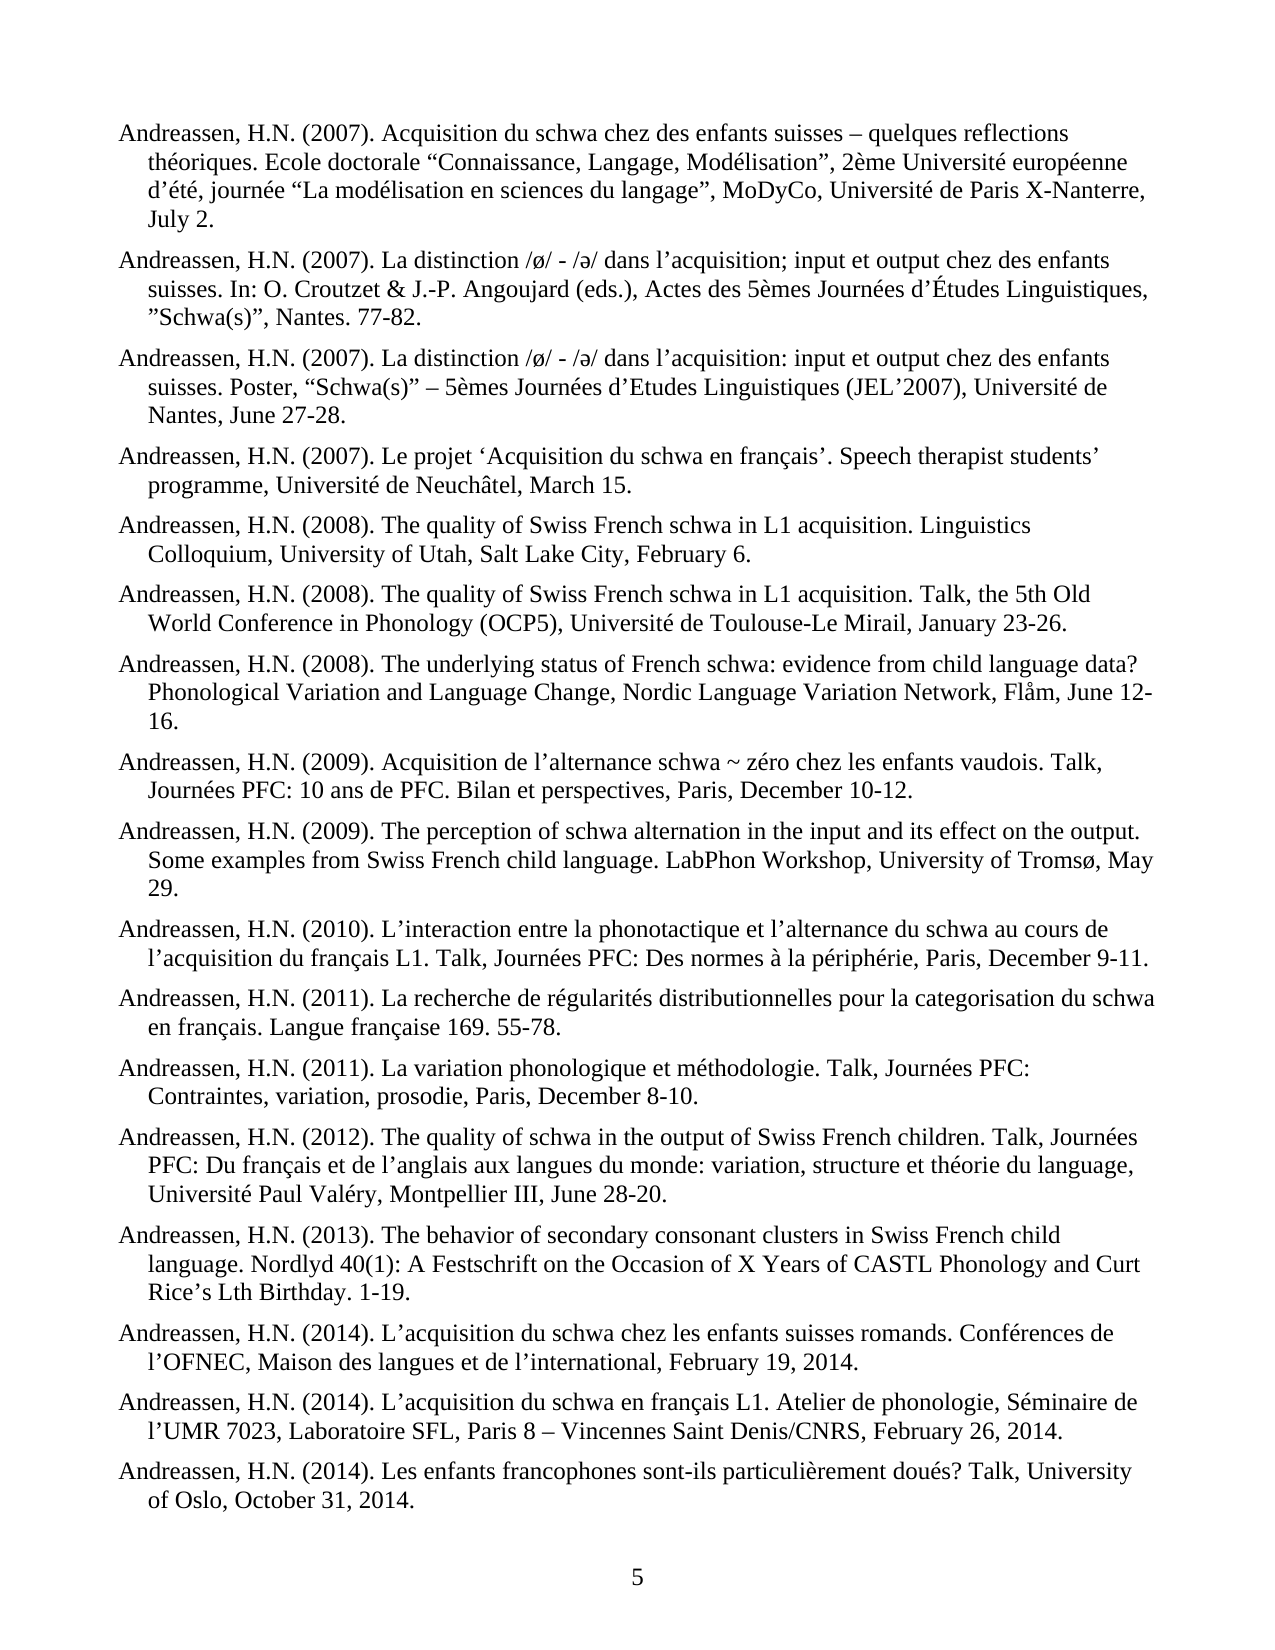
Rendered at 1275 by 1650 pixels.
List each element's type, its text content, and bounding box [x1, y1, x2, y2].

text Andreassen, H.N. (2013). The behavior of secondary consonant clusters in Swiss French child language. Nordlyd 40(1): A Festschrift on the Occasion of X Years of CASTL Phonology and Curt Rice’s Lth Birthday. 1-19. [118, 1220, 1157, 1306]
text Andreassen, H.N. (2012). The quality of schwa in the output of Swiss French children. Talk, Journées PFC: Du français et de l’anglais aux langues du monde: variation, structure et théorie du language, Université Paul Valéry, Montpellier III, June 28-20. [118, 1122, 1157, 1208]
text Andreassen, H.N. (2011). La variation phonologique et méthodologie. Talk, Journées PFC: Contraintes, variation, prosodie, Paris, December 8-10. [118, 1053, 1157, 1110]
text Andreassen, H.N. (2010). L’interaction entre la phonotactique et l’alternance du schwa au cours de l’acquisition du français L1. Talk, Journées PFC: Des normes à la périphérie, Paris, December 9-11. [118, 914, 1157, 972]
text Andreassen, H.N. (2009). Acquisition de l’alternance schwa ~ zéro chez les enfants vaudois. Talk, Journées PFC: 10 ans de PFC. Bilan et perspectives, Paris, December 10-12. [118, 747, 1157, 804]
text Andreassen, H.N. (2008). The underlying status of French schwa: evidence from child language data? Phonological Variation and Language Change, Nordic Language Variation Network, Flåm, June 12-16. [118, 649, 1157, 735]
text Andreassen, H.N. (2007). Le projet ‘Acquisition du schwa en français’. Speech therapist students’ programme, Université de Neuchâtel, March 15. [118, 441, 1157, 498]
text Andreassen, H.N. (2014). L’acquisition du schwa chez les enfants suisses romands. Conférences de l’OFNEC, Maison des langues et de l’international, February 19, 2014. [118, 1318, 1157, 1375]
text Andreassen, H.N. (2014). Les enfants francophones sont-ils particulièrement doués? Talk, University of Oslo, October 31, 2014. [118, 1456, 1157, 1514]
text Andreassen, H.N. (2011). La recherche de régularités distributionnelles pour la categorisation du schwa en français. Langue française 169. 55-78. [118, 983, 1157, 1041]
text Andreassen, H.N. (2008). The quality of Swiss French schwa in L1 acquisition. Talk, the 5th Old World Conference in Phonology (OCP5), Université de Toulouse-Le Mirail, January 23-26. [118, 579, 1157, 637]
text Andreassen, H.N. (2007). La distinction /ø/ - /ə/ dans l’acquisition; input et output chez des enfants suisses. In: O. Croutzet & J.-P. Angoujard (eds.), Actes des 5èmes Journées d’Études Linguistiques, ”Schwa(s)”, Nantes. 77-82. [118, 245, 1157, 331]
text Andreassen, H.N. (2007). Acquisition du schwa chez des enfants suisses – quelques reflections théoriques. Ecole doctorale “Connaissance, Langage, Modélisation”, 2ème Université européenne d’été, journée “La modélisation en sciences du langage”, MoDyCo, Université de Paris X-Nanterre, July 2. [118, 118, 1157, 233]
text Andreassen, H.N. (2008). The quality of Swiss French schwa in L1 acquisition. Linguistics Colloquium, University of Utah, Salt Lake City, February 6. [118, 510, 1157, 568]
text Andreassen, H.N. (2007). La distinction /ø/ - /ə/ dans l’acquisition: input et output chez des enfants suisses. Poster, “Schwa(s)” – 5èmes Journées d’Etudes Linguistiques (JEL’2007), Université de Nantes, June 27-28. [118, 343, 1157, 429]
text Andreassen, H.N. (2014). L’acquisition du schwa en français L1. Atelier de phonologie, Séminaire de l’UMR 7023, Laboratoire SFL, Paris 8 – Vincennes Saint Denis/CNRS, February 26, 2014. [118, 1387, 1157, 1445]
text Andreassen, H.N. (2009). The perception of schwa alternation in the input and its effect on the output. Some examples from Swiss French child language. LabPhon Workshop, University of Tromsø, May 29. [118, 816, 1157, 902]
